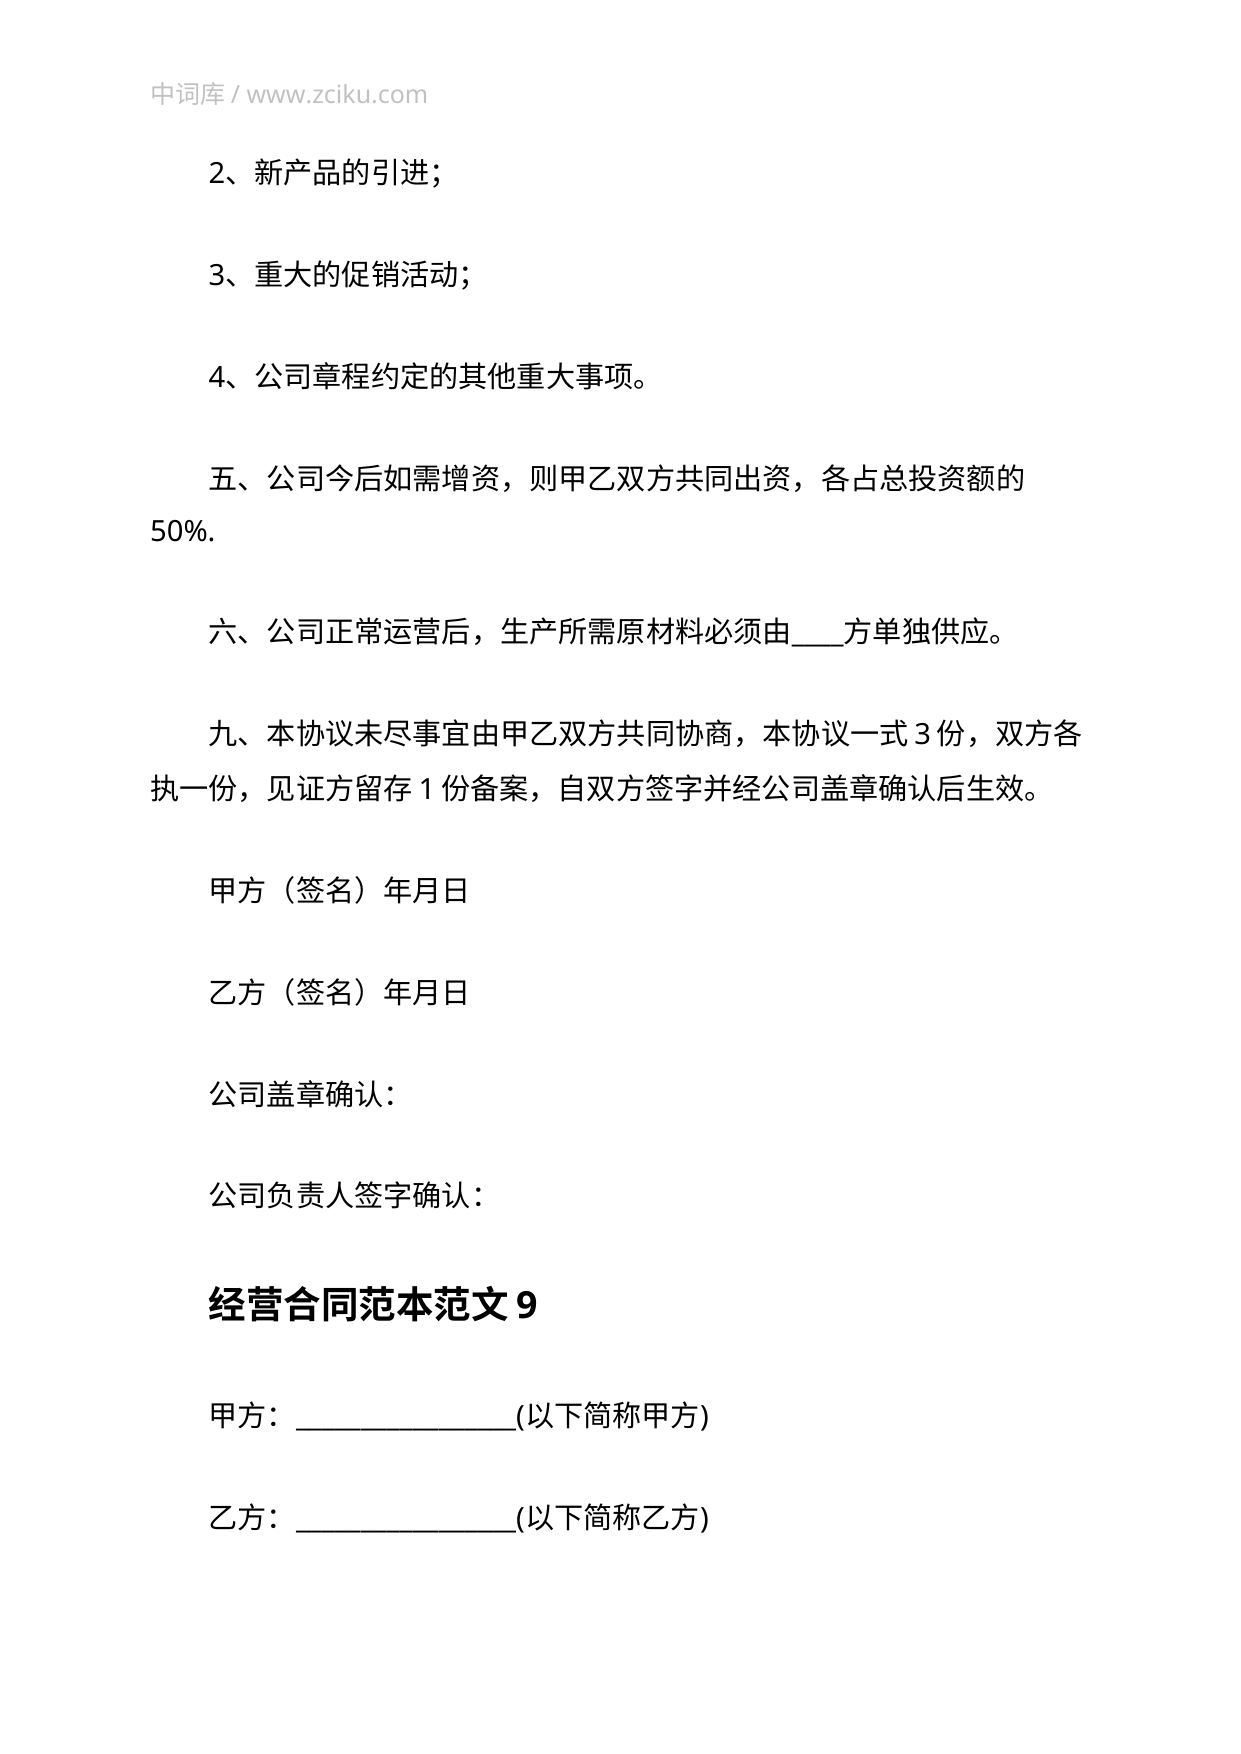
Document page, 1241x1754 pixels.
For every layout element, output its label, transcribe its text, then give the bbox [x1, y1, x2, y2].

text 4、公司章程约定的其他重大事项。 [150, 354, 1090, 396]
text 九、本协议未尽事宜由甲乙双方共同协商，本协议一式3份，双方各执一份，见证方留存1份备案，自双方签字并经公司盖章确认后生效。 [150, 711, 1090, 808]
text 公司负责人签字确认： [150, 1173, 1090, 1215]
text 六、公司正常运营后，生产所需原材料必须由____方单独供应。 [150, 608, 1090, 651]
text 经营合同范本范文9 [150, 1274, 1090, 1329]
text 2、新产品的引进； [150, 150, 1090, 192]
text 甲方：_________________(以下简称甲方) [150, 1392, 1090, 1434]
text 五、公司今后如需增资，则甲乙双方共同出资，各占总投资额的50%. [150, 456, 1090, 550]
text 甲方（签名）年月日 [150, 867, 1090, 910]
text 乙方（签名）年月日 [150, 969, 1090, 1012]
text 乙方：_________________(以下简称乙方) [150, 1494, 1090, 1537]
text 公司盖章确认： [150, 1071, 1090, 1113]
text 3、重大的促销活动； [150, 252, 1090, 294]
